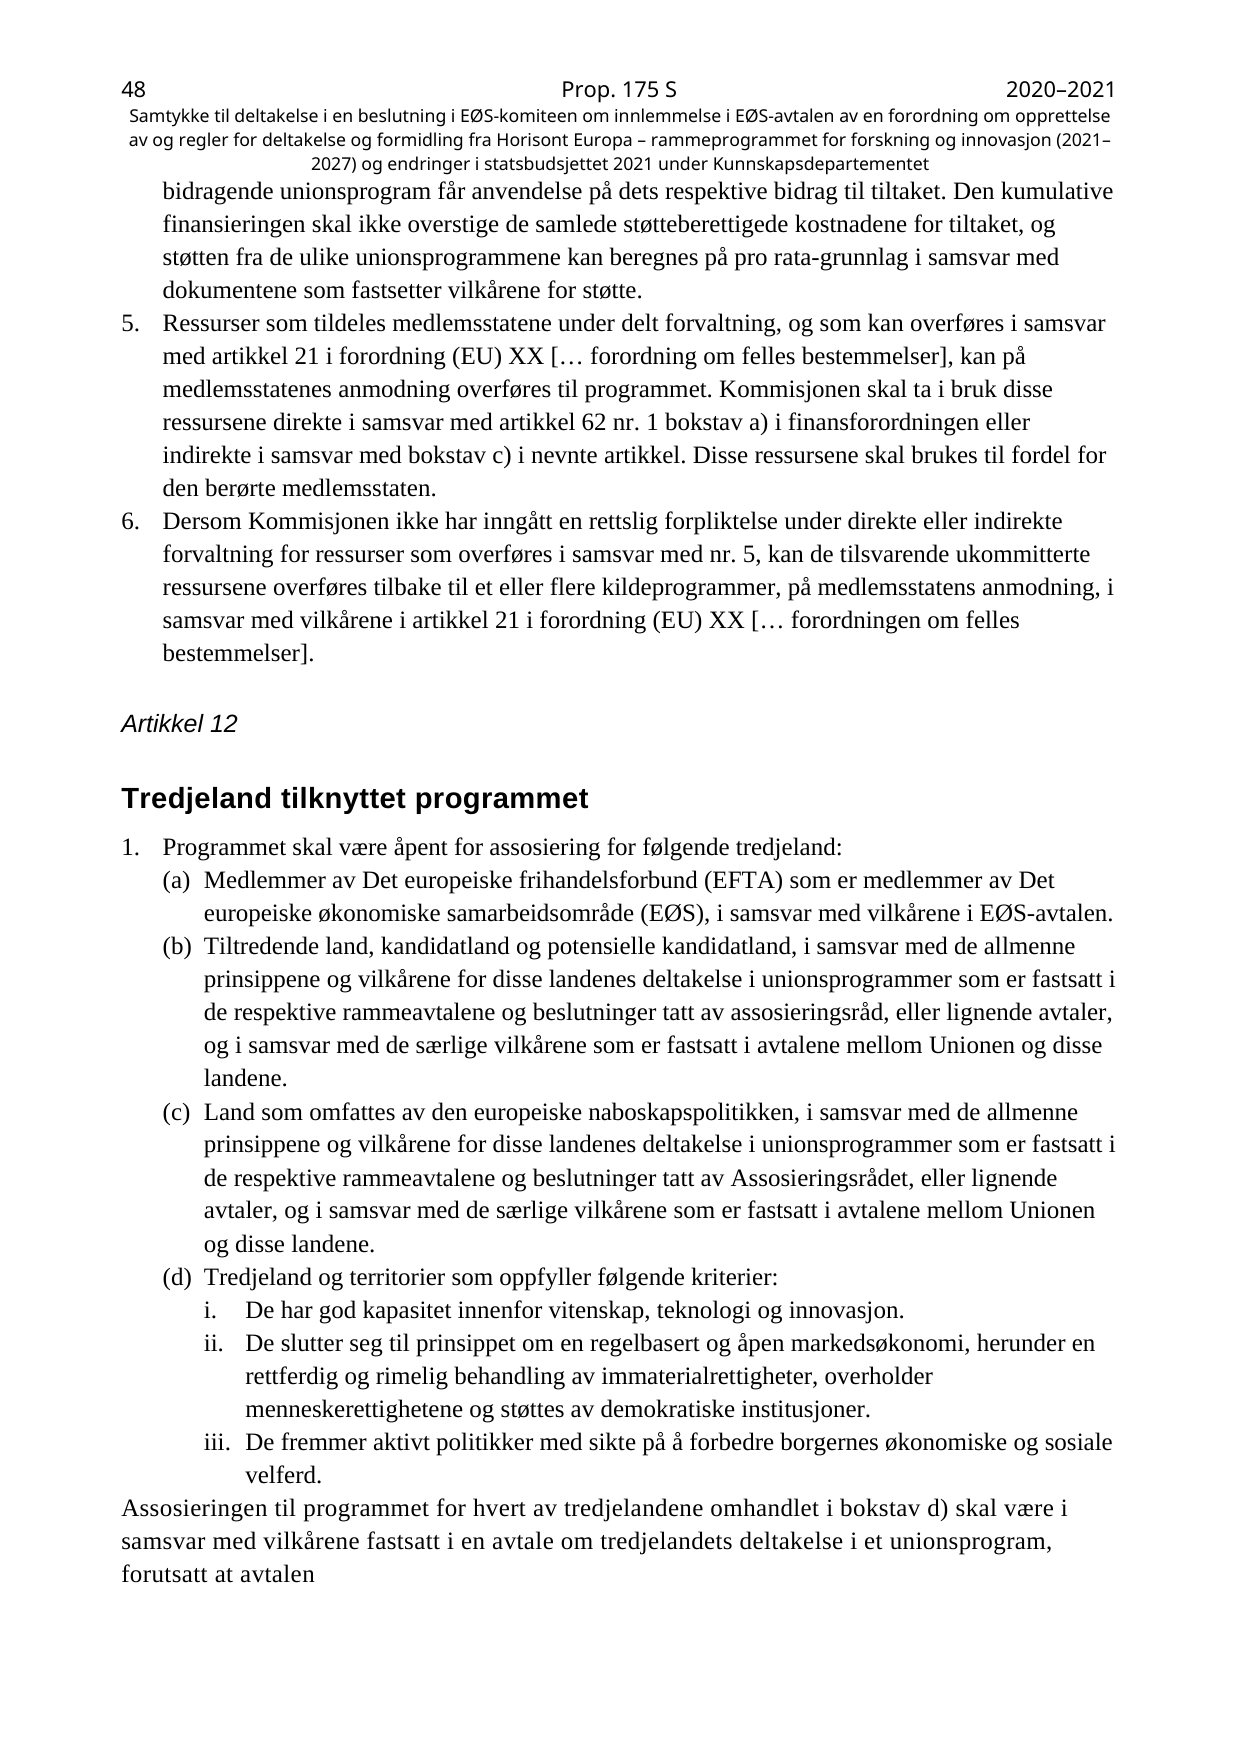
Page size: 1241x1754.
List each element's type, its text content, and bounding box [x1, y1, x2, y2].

list (a) Medlemmer av Det europeiske frihandelsforbund (EFTA) som er medlemmer av Det europeiske økonomiske samarbeidsområde (EØS), i samsvar med vilkårene i EØS-avtalen. [162, 865, 1119, 927]
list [121, 176, 1119, 304]
list i. De har god kapasitet innenfor vitenskap, teknologi og innovasjon. [204, 1295, 1119, 1323]
list (b) Tiltredende land, kandidatland og potensielle kandidatland, i samsvar med de allmenne prinsippene og vilkårene for disse landenes deltakelse i unionsprogrammer som er fastsatt i de respektive rammeavtalene og beslutninger tatt av assosieringsråd, eller lignende avtaler, og i samsvar med de særlige vilkårene som er fastsatt i avtalene mellom Unionen og disse landene. [162, 931, 1119, 1092]
list 5. Ressurser som tildeles medlemsstatene under delt forvaltning, og som kan overføres i samsvar med artikkel 21 i forordning (EU) XX [… forordning om felles bestemmelser], kan på medlemsstatenes anmodning overføres til programmet. Kommisjonen skal ta i bruk disse ressursene direkte i samsvar med artikkel 62 nr. 1 bokstav a) i finansforordningen eller indirekte i samsvar med bokstav c) i nevnte artikkel. Disse ressursene skal brukes til fordel for den berørte medlemsstaten. [121, 308, 1119, 502]
list ii. De slutter seg til prinsippet om en regelbasert og åpen markedsøkonomi, herunder en rettferdig og rimelig behandling av immaterialrettigheter, overholder menneskerettighetene og støttes av demokratiske institusjoner. [204, 1328, 1119, 1422]
list 6. Dersom Kommisjonen ikke har inngått en rettslig forpliktelse under direkte eller indirekte forvaltning for ressurser som overføres i samsvar med nr. 5, kan de tilsvarende ukommitterte ressursene overføres tilbake til et eller flere kildeprogrammer, på medlemsstatens anmodning, i samsvar med vilkårene i artikkel 21 i forordning (EU) XX [… forordningen om felles bestemmelser]. [121, 506, 1119, 667]
text Artikkel 12 [121, 709, 1119, 738]
list (d) Tredjeland og territorier som oppfyller følgende kriterier: [162, 1262, 1119, 1290]
text Assosieringen til programmet for hvert av tredjelandene omhandlet i bokstav d) skal være i samsvar med vilkårene fastsatt i en avtale om tredjelandets deltakelse i et unionsprogram, forutsatt at avtalen [121, 1493, 1119, 1588]
list (c) Land som omfattes av den europeiske naboskapspolitikken, i samsvar med de allmenne prinsippene og vilkårene for disse landenes deltakelse i unionsprogrammer som er fastsatt i de respektive rammeavtalene og beslutninger tatt av Assosieringsrådet, eller lignende avtaler, og i samsvar med de særlige vilkårene som er fastsatt i avtalene mellom Unionen og disse landene. [162, 1097, 1119, 1257]
subtitle Tredjeland tilknyttet programmet [121, 781, 1119, 815]
list 1. Programmet skal være åpent for assosiering for følgende tredjeland: [121, 832, 1119, 861]
list iii. De fremmer aktivt politikker med sikte på å forbedre borgernes økonomiske og sosiale velferd. [204, 1427, 1119, 1488]
